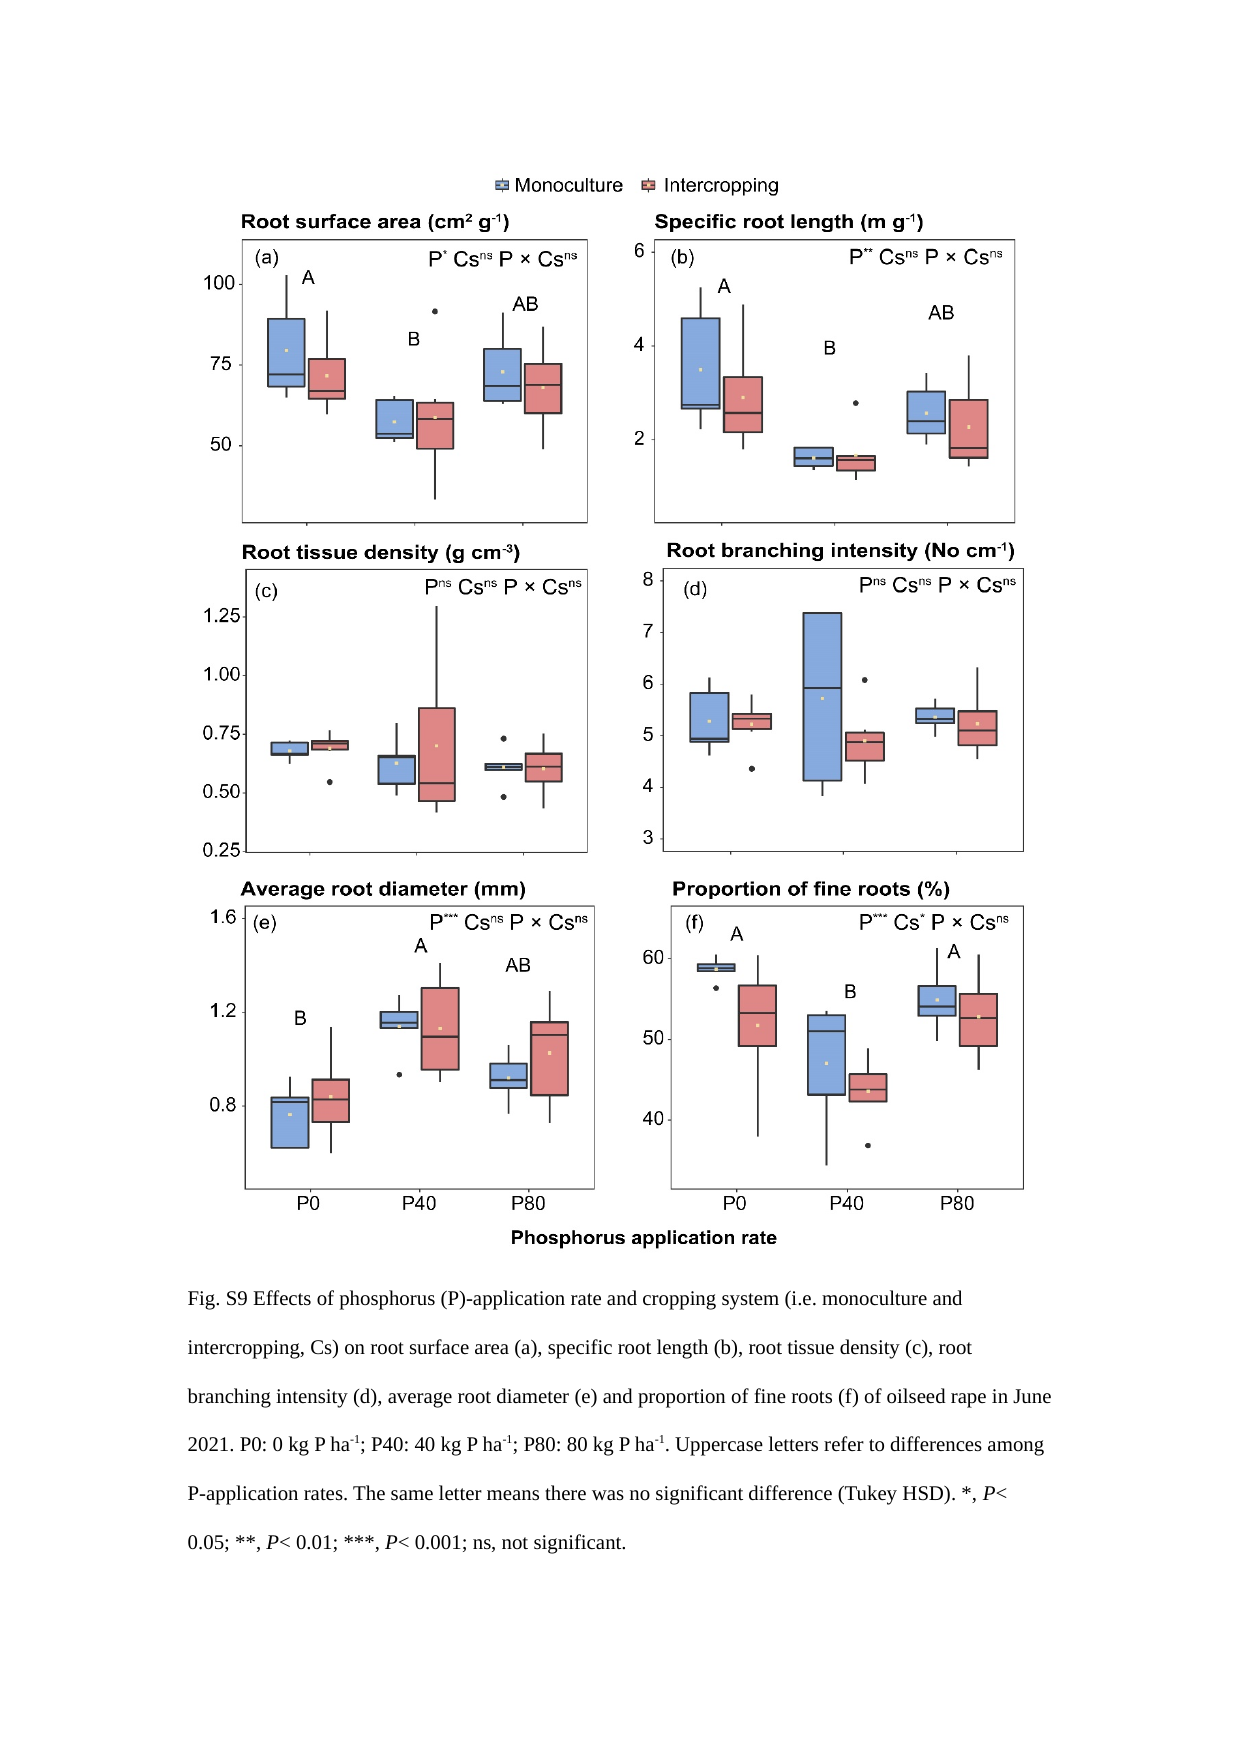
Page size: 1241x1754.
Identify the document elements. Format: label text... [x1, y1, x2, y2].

picture [187, 162, 1053, 1259]
text Fig. S9 Effects of phosphorus (P)-application rate and cropping system (i.e. monoculture and intercropping, Cs) on root surface area (a), specific root length (b), root tissue density (c), root branching intensity (d), average root diameter (e) and proportion of fine roots (f) of oilseed rape in June 2021. P0: 0 kg P ha-1; P40: 40 kg P ha-1; P80: 80 kg P ha-1. Uppercase letters refer to differences among P-application rates. The same letter means there was no significant difference (Tukey HSD). *, P< 0.05; **, P< 0.01; ***, P< 0.001; ns, not significant. [187, 1282, 1053, 1558]
